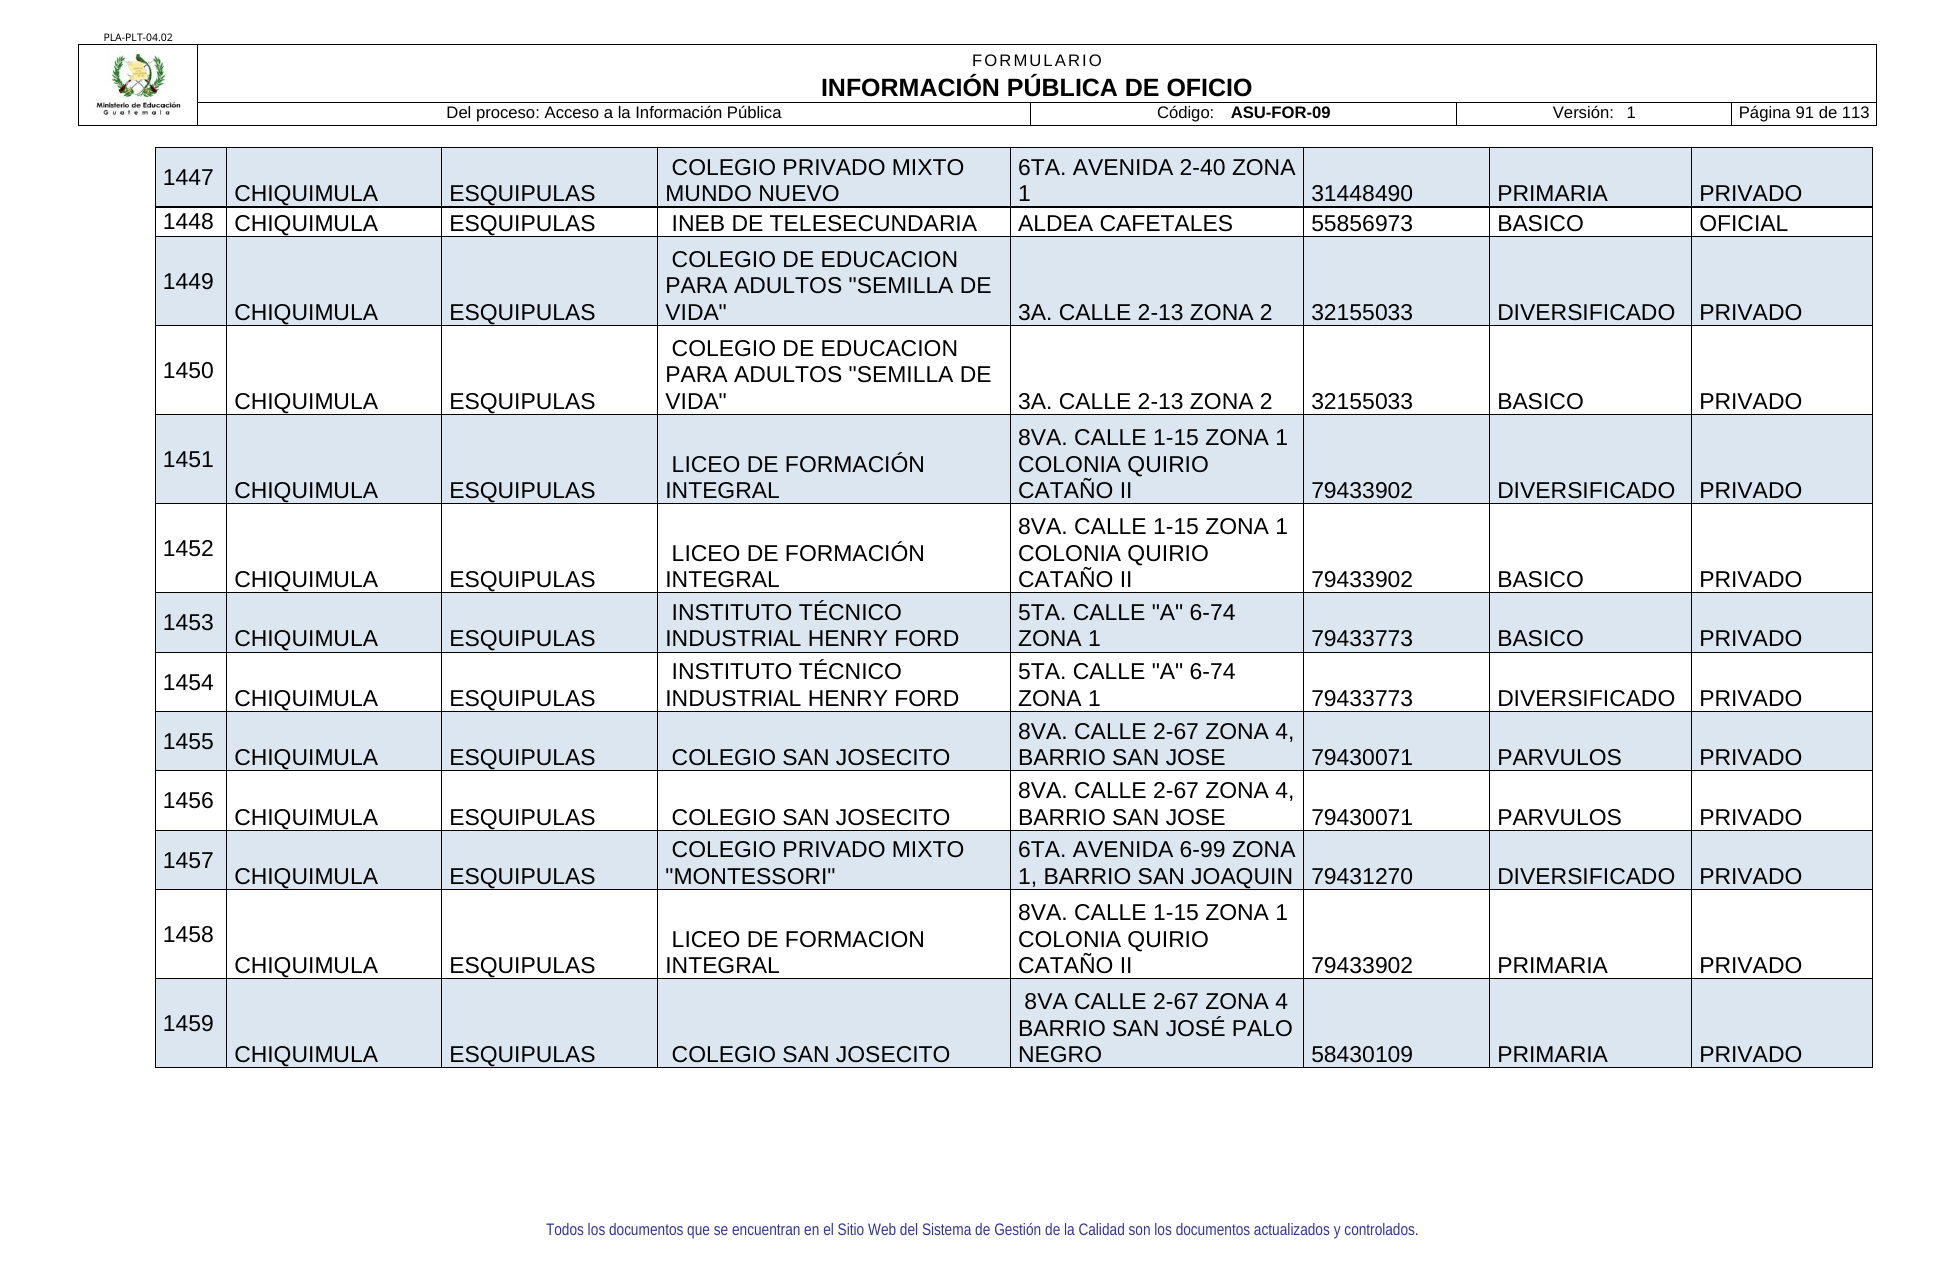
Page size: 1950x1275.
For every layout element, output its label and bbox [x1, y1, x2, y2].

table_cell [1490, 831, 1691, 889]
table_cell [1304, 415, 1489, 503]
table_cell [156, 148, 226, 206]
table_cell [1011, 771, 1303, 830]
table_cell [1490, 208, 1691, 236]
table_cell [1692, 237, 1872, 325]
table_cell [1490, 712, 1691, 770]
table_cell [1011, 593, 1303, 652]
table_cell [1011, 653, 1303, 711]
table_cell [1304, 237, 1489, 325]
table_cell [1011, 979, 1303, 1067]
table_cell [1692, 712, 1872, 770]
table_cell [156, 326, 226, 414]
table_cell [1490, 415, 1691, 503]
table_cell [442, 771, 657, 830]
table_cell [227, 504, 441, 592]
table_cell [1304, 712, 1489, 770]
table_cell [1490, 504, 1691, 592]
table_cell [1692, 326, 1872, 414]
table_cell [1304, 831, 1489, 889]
picture [95, 51, 181, 117]
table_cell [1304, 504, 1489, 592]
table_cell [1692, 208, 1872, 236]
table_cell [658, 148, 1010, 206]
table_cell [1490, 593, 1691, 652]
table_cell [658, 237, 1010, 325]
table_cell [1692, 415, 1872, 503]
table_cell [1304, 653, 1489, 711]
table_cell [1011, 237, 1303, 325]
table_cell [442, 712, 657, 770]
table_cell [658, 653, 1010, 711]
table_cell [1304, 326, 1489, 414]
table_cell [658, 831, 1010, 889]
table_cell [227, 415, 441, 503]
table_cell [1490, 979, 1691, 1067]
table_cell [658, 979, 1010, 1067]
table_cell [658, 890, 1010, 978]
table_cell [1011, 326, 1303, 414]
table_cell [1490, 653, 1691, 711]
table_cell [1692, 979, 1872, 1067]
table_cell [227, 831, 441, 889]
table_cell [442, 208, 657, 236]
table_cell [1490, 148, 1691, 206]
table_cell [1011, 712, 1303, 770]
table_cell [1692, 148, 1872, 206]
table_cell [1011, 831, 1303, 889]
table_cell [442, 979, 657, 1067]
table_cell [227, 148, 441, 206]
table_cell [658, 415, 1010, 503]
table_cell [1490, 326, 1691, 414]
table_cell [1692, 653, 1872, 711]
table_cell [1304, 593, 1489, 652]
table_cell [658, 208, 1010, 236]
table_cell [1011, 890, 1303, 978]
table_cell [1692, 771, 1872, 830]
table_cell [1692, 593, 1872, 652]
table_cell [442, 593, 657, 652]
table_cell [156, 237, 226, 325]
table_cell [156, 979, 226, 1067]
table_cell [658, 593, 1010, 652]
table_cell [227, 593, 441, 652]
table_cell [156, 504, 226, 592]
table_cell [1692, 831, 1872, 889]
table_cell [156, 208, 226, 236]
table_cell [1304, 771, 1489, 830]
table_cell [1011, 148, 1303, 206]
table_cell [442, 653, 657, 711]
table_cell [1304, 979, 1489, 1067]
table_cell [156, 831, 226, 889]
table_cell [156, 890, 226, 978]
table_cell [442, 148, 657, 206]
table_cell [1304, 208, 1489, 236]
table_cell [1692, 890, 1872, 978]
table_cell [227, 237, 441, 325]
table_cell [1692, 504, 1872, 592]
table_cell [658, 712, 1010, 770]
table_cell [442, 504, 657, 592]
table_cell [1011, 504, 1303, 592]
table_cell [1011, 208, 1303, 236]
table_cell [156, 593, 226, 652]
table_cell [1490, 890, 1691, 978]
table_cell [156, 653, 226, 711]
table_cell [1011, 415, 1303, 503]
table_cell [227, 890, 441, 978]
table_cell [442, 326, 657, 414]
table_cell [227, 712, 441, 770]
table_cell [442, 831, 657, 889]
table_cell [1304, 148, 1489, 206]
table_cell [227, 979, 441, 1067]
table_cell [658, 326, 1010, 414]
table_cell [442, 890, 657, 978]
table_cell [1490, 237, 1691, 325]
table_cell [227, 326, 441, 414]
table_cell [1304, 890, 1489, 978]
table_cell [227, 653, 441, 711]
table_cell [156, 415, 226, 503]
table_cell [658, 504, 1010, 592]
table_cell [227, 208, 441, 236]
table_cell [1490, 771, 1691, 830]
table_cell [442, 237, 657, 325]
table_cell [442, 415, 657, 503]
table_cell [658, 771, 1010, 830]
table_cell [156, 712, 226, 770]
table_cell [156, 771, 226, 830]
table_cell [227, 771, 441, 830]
